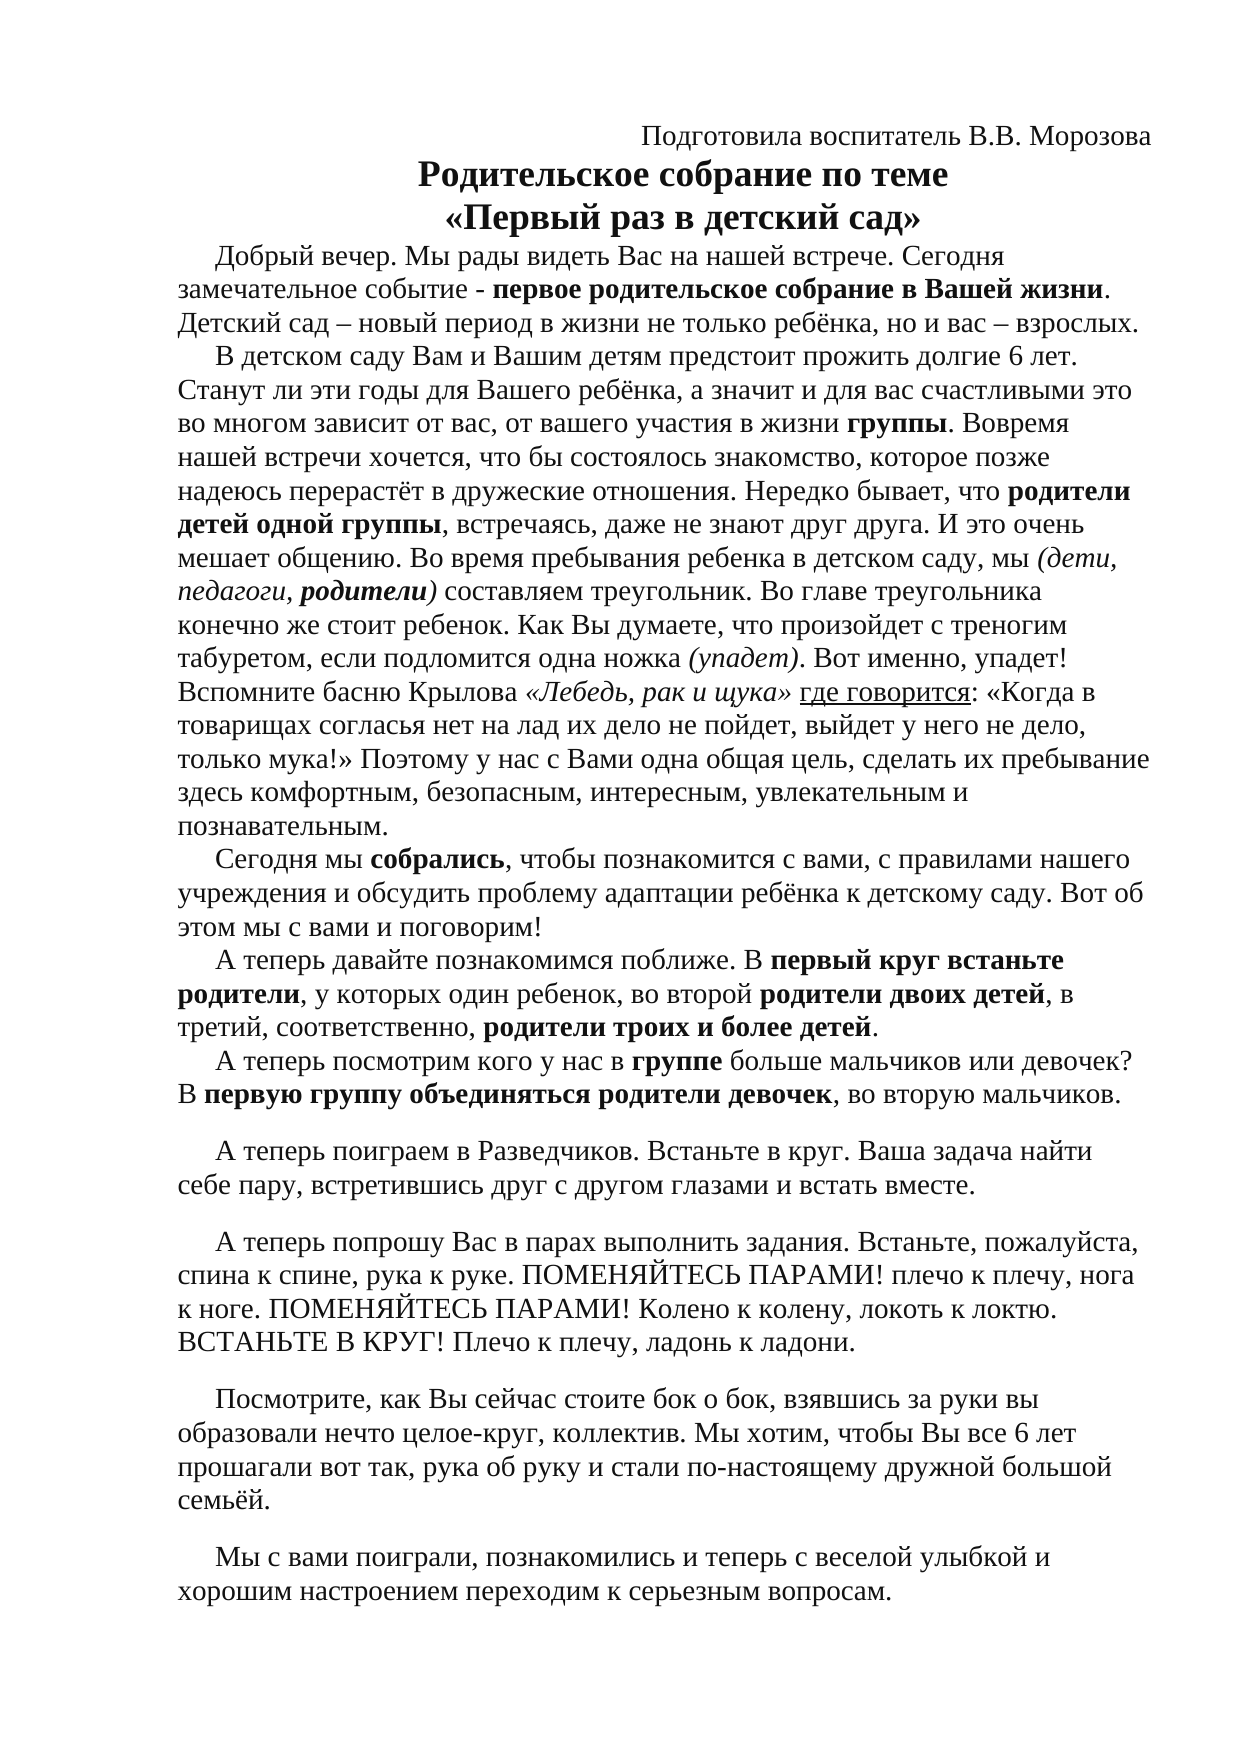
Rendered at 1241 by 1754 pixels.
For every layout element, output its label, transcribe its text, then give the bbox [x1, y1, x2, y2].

text Сегодня мы собрались, чтобы познакомится с вами, с правилами нашего учреждения и обсудить проблему адаптации ребёнка к детскому саду. Вот об этом мы с вами и поговорим! [177, 842, 1152, 942]
text А теперь посмотрим кого у нас в группе больше мальчиков или девочек? В первую группу объединяться родители девочек, во вторую мальчиков. [177, 1043, 1152, 1110]
text «Первый раз в детский сад» [177, 195, 1152, 238]
text А теперь давайте познакомимся поближе. В первый круг встаньте родители, у которых один ребенок, во второй родители двоих детей, в третий, соответственно, родители троих и более детей. [177, 942, 1152, 1043]
text Добрый вечер. Мы рады видеть Вас на нашей встрече. Сегодня замечательное событие - первое родительское собрание в Вашей жизни. Детский сад – новый период в жизни не только ребёнка, но и вас – взрослых. [177, 238, 1152, 338]
text А теперь попрошу Вас в парах выполнить задания. Встаньте, пожалуйста, спина к спине, рука к руке. ПОМЕНЯЙТЕСЬ ПАРАМИ! плечо к плечу, нога к ноге. ПОМЕНЯЙТЕСЬ ПАРАМИ! Колено к колену, локоть к локтю. ВСТАНЬТЕ В КРУГ! Плечо к плечу, ладонь к ладони. [177, 1224, 1152, 1358]
text Подготовила воспитатель В.В. Морозова [177, 118, 1152, 152]
text В детском саду Вам и Вашим детям предстоит прожить долгие 6 лет. Станут ли эти годы для Вашего ребёнка, а значит и для вас счастливыми это во многом зависит от вас, от вашего участия в жизни группы. Вовремя нашей встречи хочется, что бы состоялось знакомство, которое позже надеюсь перерастёт в дружеские отношения. Нередко бывает, что родители детей одной группы, встречаясь, даже не знают друг друга. И это очень мешает общению. Во время пребывания ребенка в детском саду, мы (дети, педагоги, родители) составляем треугольник. Во главе треугольника конечно же стоит ребенок. Как Вы думаете, что произойдет с треногим табуретом, если подломится одна ножка (упадет). Вот именно, упадет! Вспомните басню Крылова «Лебедь, рак и щука» где говорится: «Когда в товарищах согласья нет на лад их дело не пойдет, выйдет у него не дело, только мука!» Поэтому у нас с Вами одна общая цель, сделать их пребывание здесь комфортным, безопасным, интересным, увлекательным и познавательным. [177, 338, 1152, 842]
text Мы с вами поиграли, познакомились и теперь с веселой улыбкой и хорошим настроением переходим к серьезным вопросам. [177, 1539, 1152, 1606]
text Родительское собрание по теме [177, 152, 1152, 195]
text А теперь поиграем в Разведчиков. Встаньте в круг. Ваша задача найти себе пару, встретившись друг с другом глазами и встать вместе. [177, 1133, 1152, 1201]
text Посмотрите, как Вы сейчас стоите бок о бок, взявшись за руки вы образовали нечто целое-круг, коллектив. Мы хотим, чтобы Вы все 6 лет прошагали вот так, рука об руку и стали по-настоящему дружной большой семьёй. [177, 1382, 1152, 1516]
